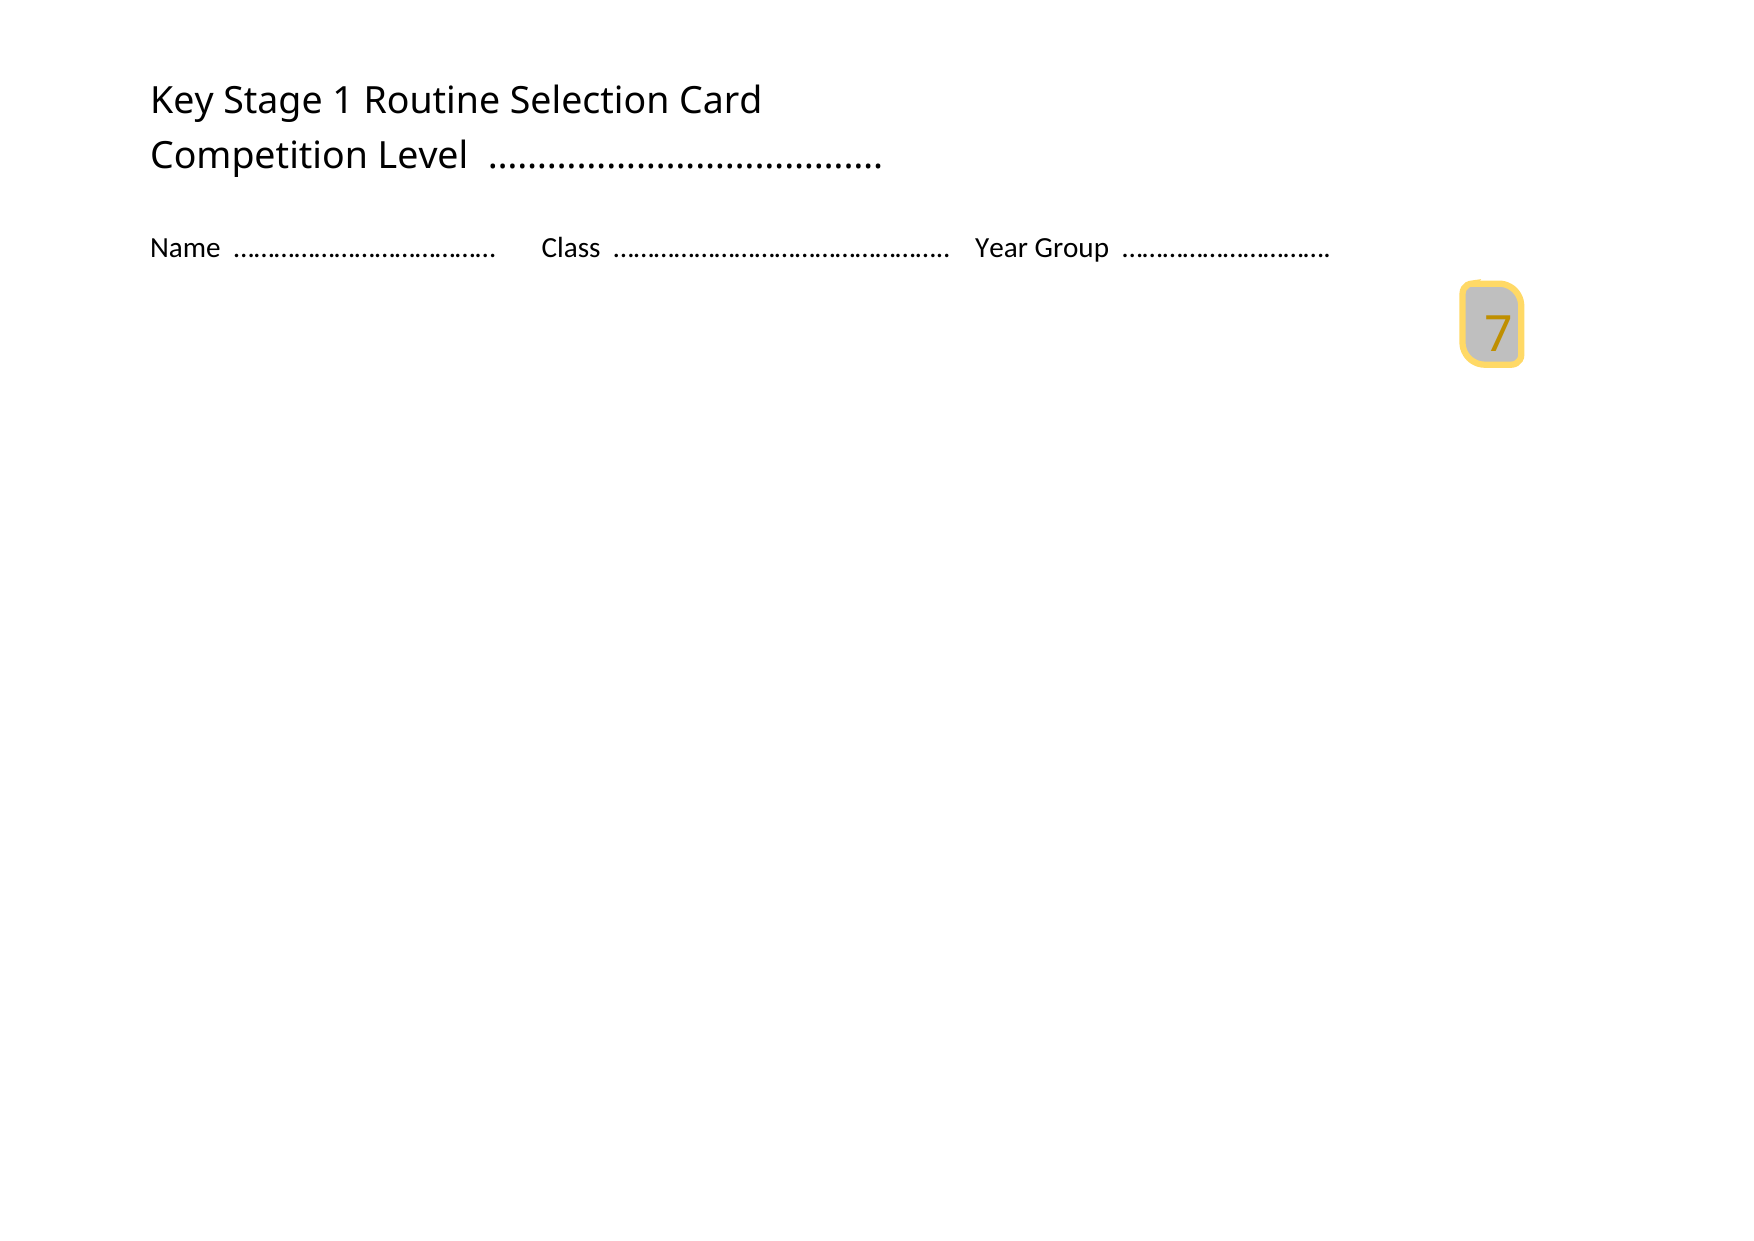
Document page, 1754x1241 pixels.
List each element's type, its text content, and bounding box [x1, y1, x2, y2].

text Name ………………………………… Class ………………………………………….. Year Group …………………………. [150, 229, 1604, 264]
